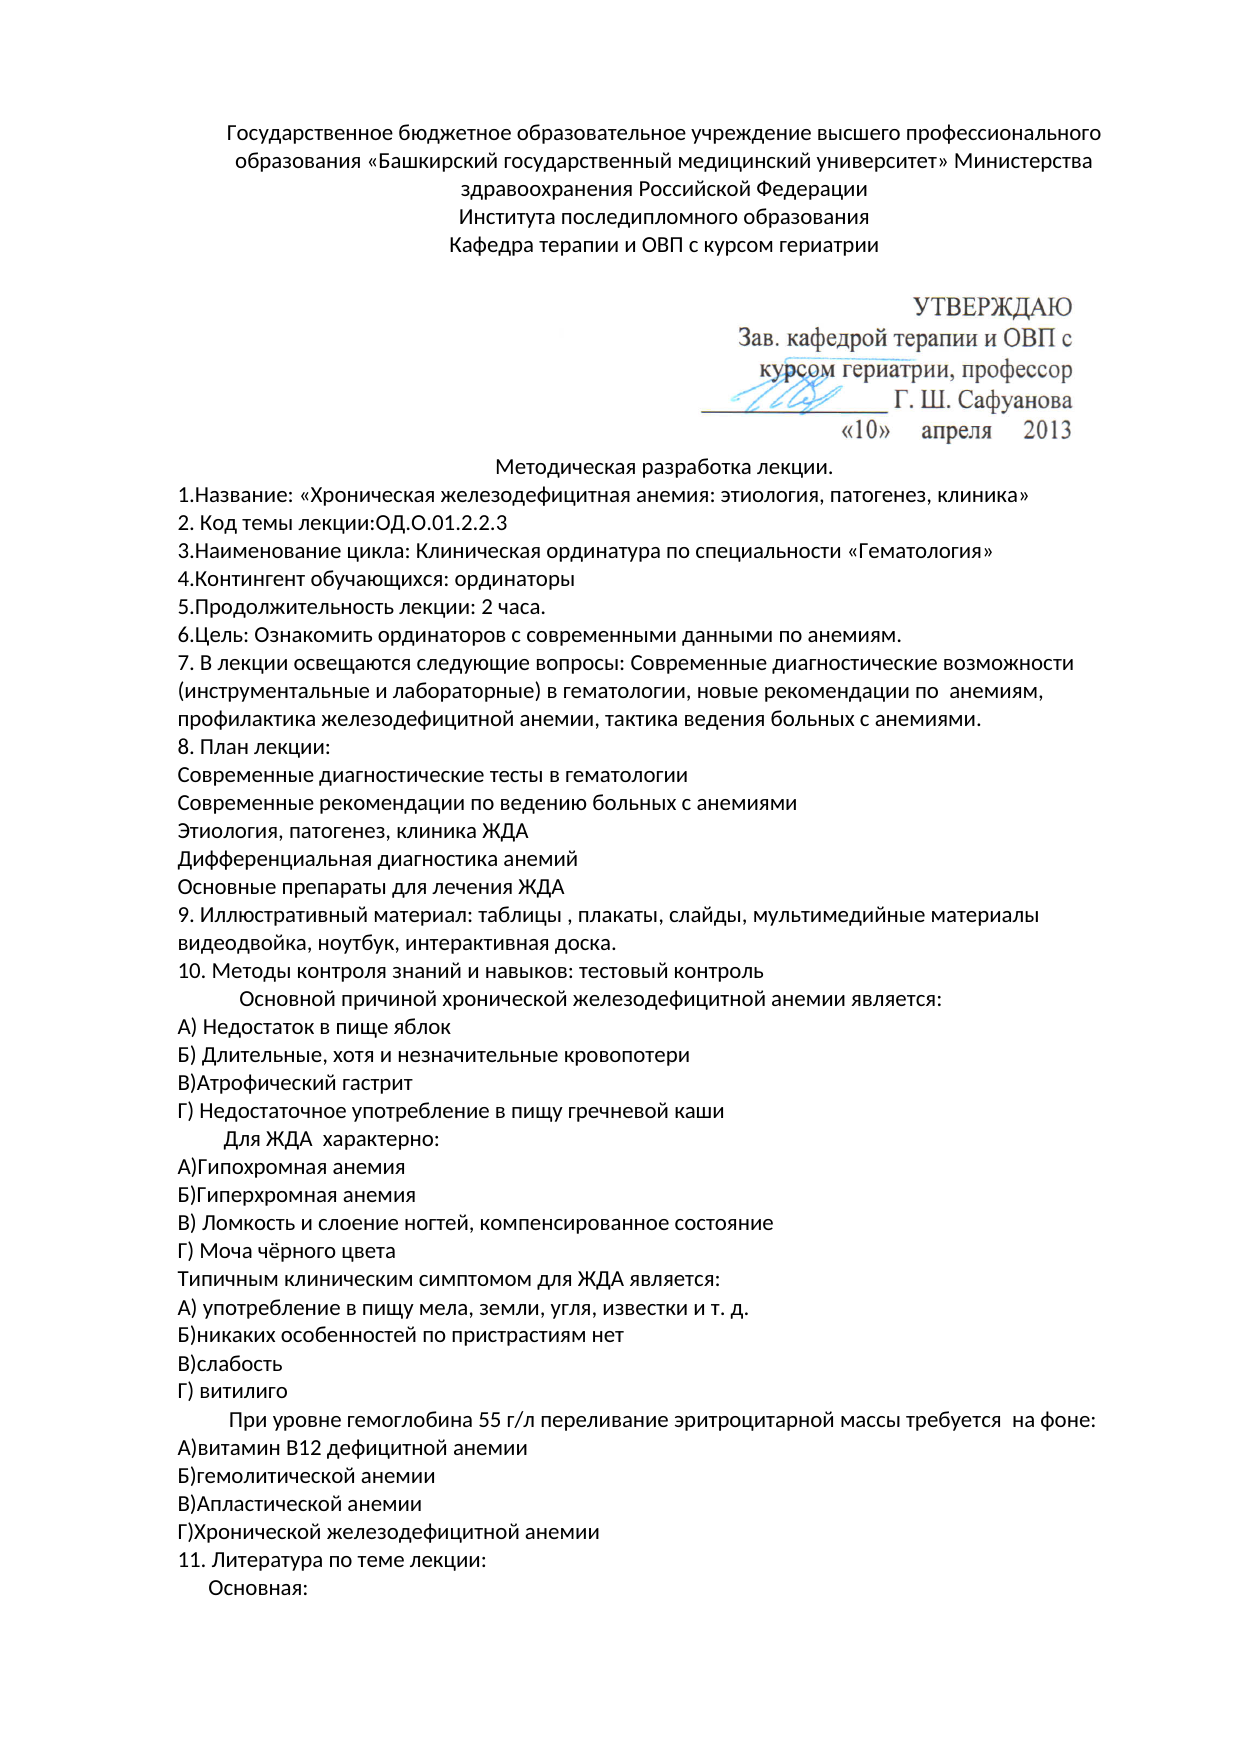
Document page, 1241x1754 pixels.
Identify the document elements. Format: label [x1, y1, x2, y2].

picture [559, 258, 1152, 452]
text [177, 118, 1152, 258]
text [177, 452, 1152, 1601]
